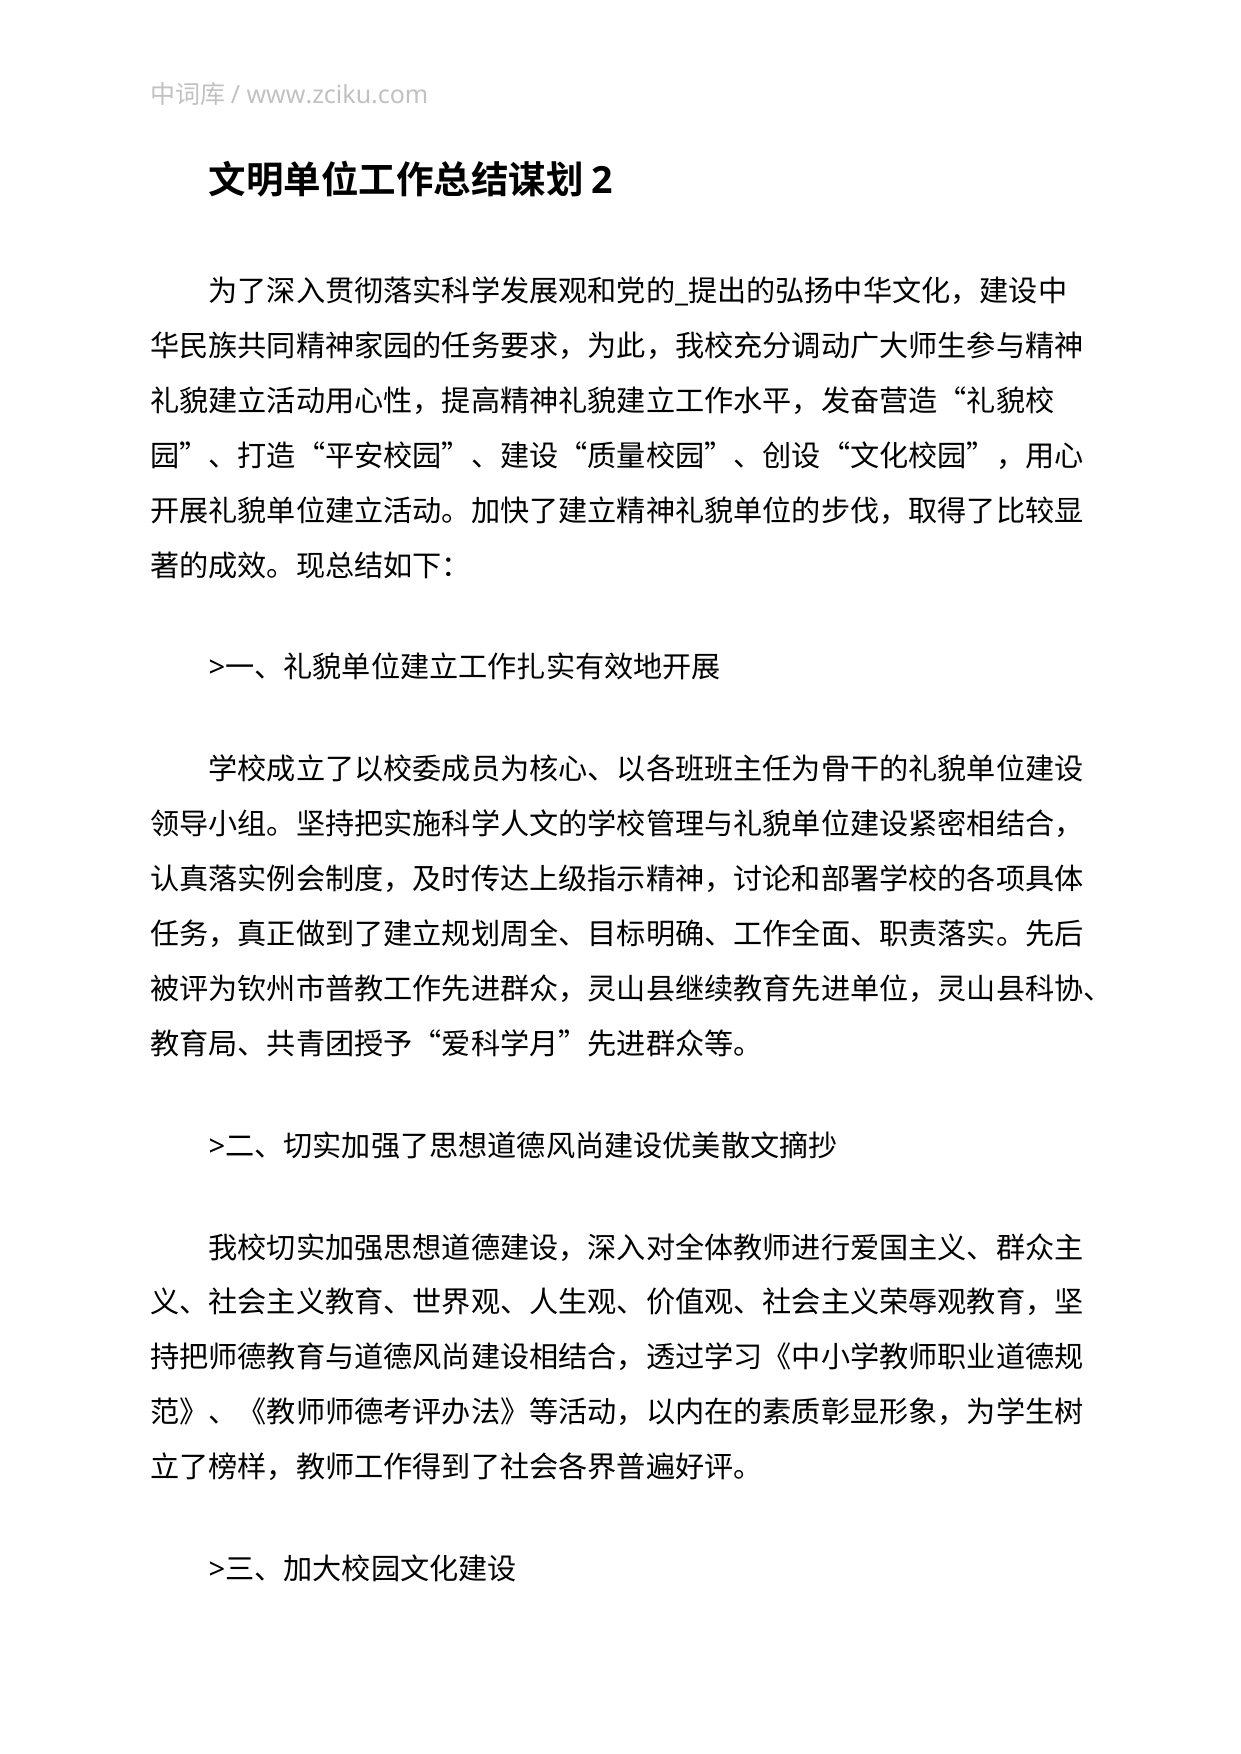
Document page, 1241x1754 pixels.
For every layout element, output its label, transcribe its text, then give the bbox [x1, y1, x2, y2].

text >二、切实加强了思想道德风尚建设优美散文摘抄 [150, 1122, 1090, 1164]
text >三、加大校园文化建设 [150, 1546, 1090, 1588]
text 文明单位工作总结谋划2 [150, 150, 1090, 204]
text 学校成立了以校委成员为核心、以各班班主任为骨干的礼貌单位建设领导小组。坚持把实施科学人文的学校管理与礼貌单位建设紧密相结合，认真落实例会制度，及时传达上级指示精神，讨论和部署学校的各项具体任务，真正做到了建立规划周全、目标明确、工作全面、职责落实。先后被评为钦州市普教工作先进群众，灵山县继续教育先进单位，灵山县科协、教育局、共青团授予“爱科学月”先进群众等。 [150, 746, 1090, 1063]
text 我校切实加强思想道德建设，深入对全体教师进行爱国主义、群众主义、社会主义教育、世界观、人生观、价值观、社会主义荣辱观教育，坚持把师德教育与道德风尚建设相结合，透过学习《中小学教师职业道德规范》、《教师师德考评办法》等活动，以内在的素质彰显形象，为学生树立了榜样，教师工作得到了社会各界普遍好评。 [150, 1224, 1090, 1486]
text 为了深入贯彻落实科学发展观和党的_提出的弘扬中华文化，建设中华民族共同精神家园的任务要求，为此，我校充分调动广大师生参与精神礼貌建立活动用心性，提高精神礼貌建立工作水平，发奋营造“礼貌校园”、打造“平安校园”、建设“质量校园”、创设“文化校园”，用心开展礼貌单位建立活动。加快了建立精神礼貌单位的步伐，取得了比较显著的成效。现总结如下： [150, 268, 1090, 584]
text >一、礼貌单位建立工作扎实有效地开展 [150, 644, 1090, 686]
